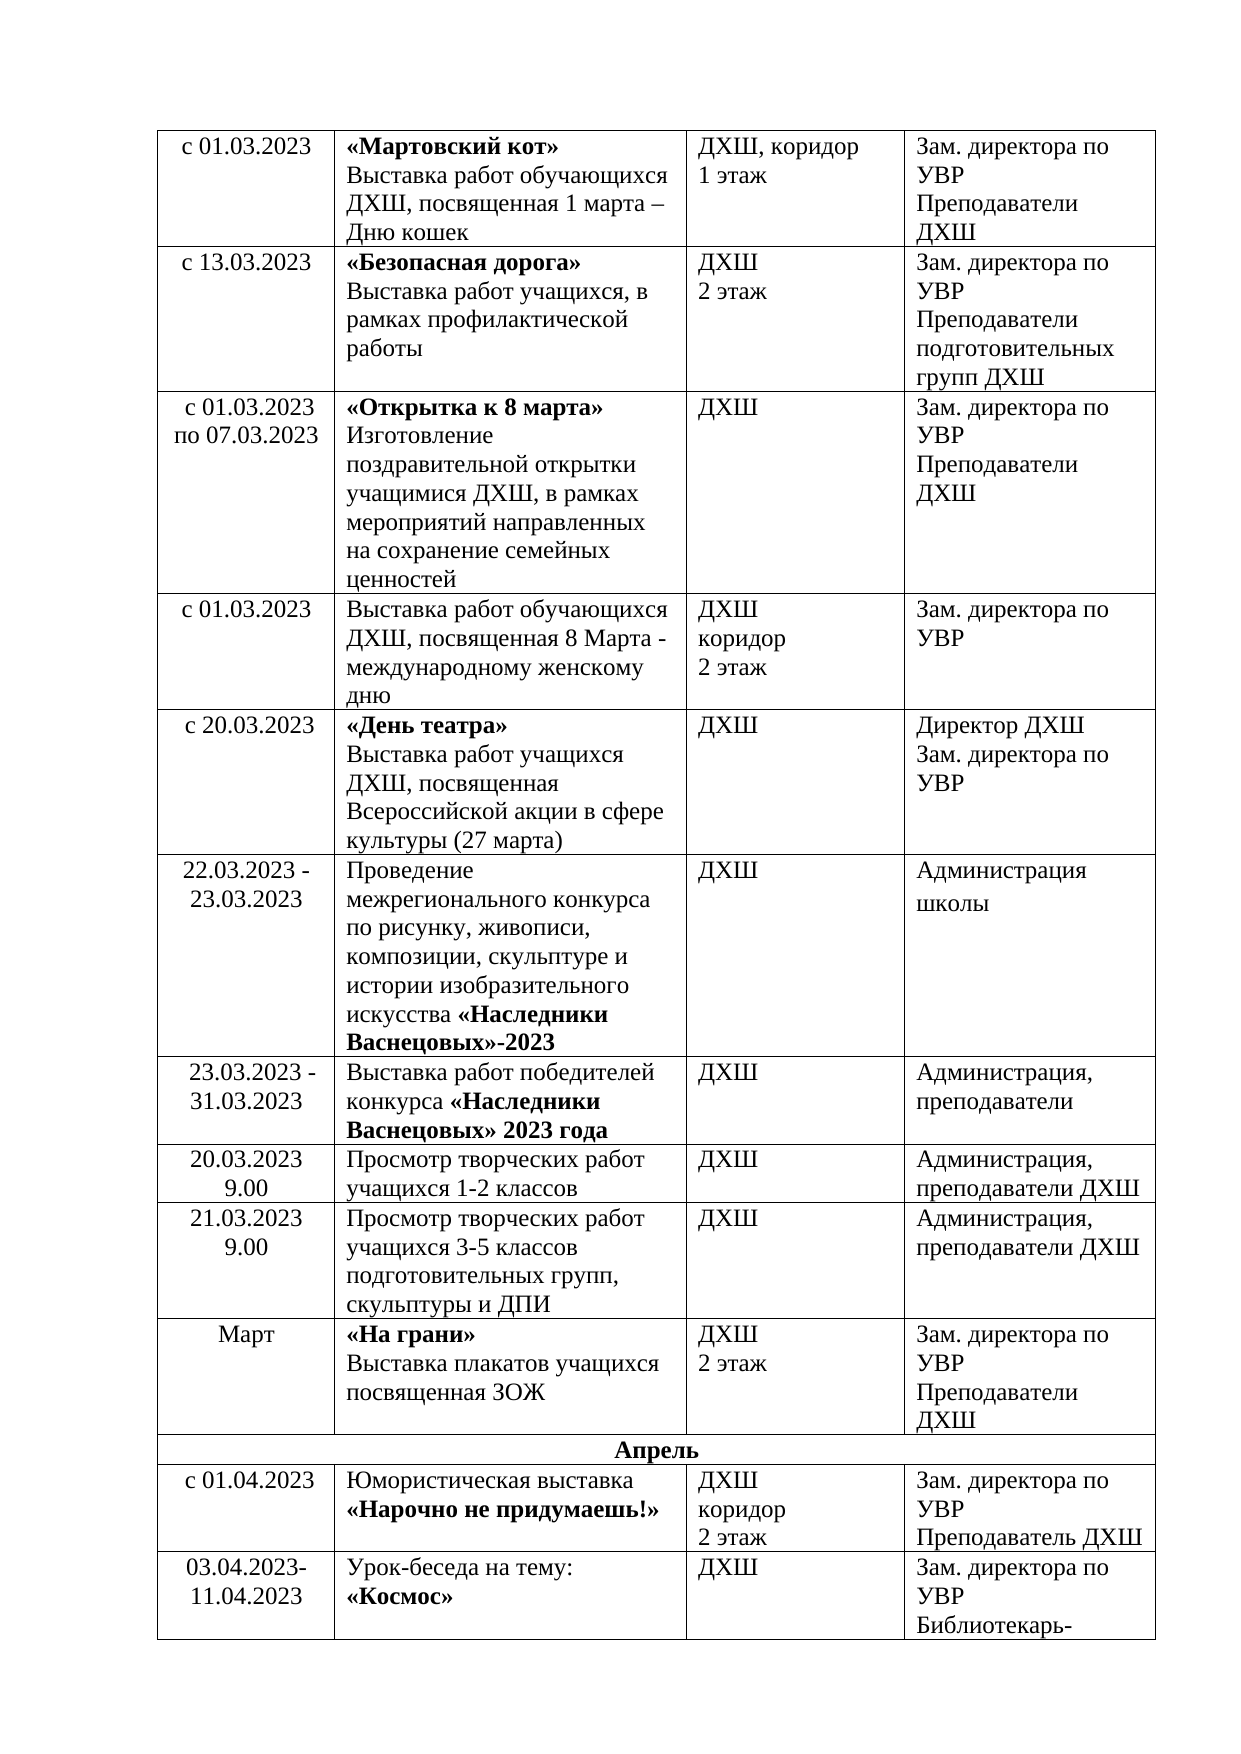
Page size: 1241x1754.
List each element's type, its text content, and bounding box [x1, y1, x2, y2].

table_cell ДХШ [687, 1203, 904, 1318]
table_cell Зам. директора по УВР Преподаватели подготовительных групп ДХШ [905, 247, 1155, 391]
table_cell «Безопасная дорога» Выставка работ учащихся, в рамках профилактической работы [335, 247, 686, 391]
table_cell с 20.03.2023 [158, 710, 334, 854]
table_cell ДХШ коридор 2 этаж [687, 594, 904, 709]
table_cell с 13.03.2023 [158, 247, 334, 391]
table_cell «На грани» Выставка плакатов учащихся посвященная ЗОЖ [335, 1319, 686, 1434]
table_cell с 01.03.2023 [158, 131, 334, 246]
table_cell Зам. директора по УВР [905, 594, 1155, 709]
table_cell Юмористическая выставка «Нарочно не придумаешь!» [335, 1465, 686, 1551]
table_cell Директор ДХШ Зам. директора по УВР [905, 710, 1155, 854]
table_cell Выставка работ обучающихся ДХШ, посвященная 8 Марта - международному женскому дню [335, 594, 686, 709]
table_cell ДХШ 2 этаж [687, 247, 904, 391]
table_cell «Открытка к 8 марта» Изготовление поздравительной открытки учащимися ДХШ, в рамках мероприятий направленных на сохранение семейных ценностей [335, 392, 686, 593]
table_cell с 01.04.2023 [158, 1465, 334, 1551]
table_cell ДХШ коридор 2 этаж [687, 1465, 904, 1551]
table_cell Просмотр творческих работ учащихся 3-5 классов подготовительных групп, скульптуры и ДПИ [335, 1203, 686, 1318]
table_cell Март [158, 1319, 334, 1434]
table_cell Зам. директора по УВР Преподаватели ДХШ [905, 1319, 1155, 1434]
table_cell 23.03.2023 -31.03.2023 [158, 1057, 334, 1143]
table_cell Проведение межрегионального конкурса по рисунку, живописи, композиции, скульптуре и истории изобразительного искусства «Наследники Васнецовых»-2023 [335, 855, 686, 1056]
table_cell ДХШ, коридор 1 этаж [687, 131, 904, 246]
table_cell с 01.03.2023 по 07.03.2023 [158, 392, 334, 593]
table_cell 22.03.2023 -23.03.2023 [158, 855, 334, 1056]
table_cell ДХШ [687, 1057, 904, 1143]
table_cell Администрация, преподаватели ДХШ [905, 1145, 1155, 1202]
table_cell Выставка работ победителей конкурса «Наследники Васнецовых» 2023 года [335, 1057, 686, 1143]
table_cell 21.03.2023 9.00 [158, 1203, 334, 1318]
table_cell Зам. директора по УВР Преподаватели ДХШ [905, 392, 1155, 593]
table_cell Администрация, преподаватели [905, 1057, 1155, 1143]
table_cell «Мартовский кот» Выставка работ обучающихся ДХШ, посвященная 1 марта – Дню кошек [335, 131, 686, 246]
table_cell Администрация, преподаватели ДХШ [905, 1203, 1155, 1318]
table_cell ДХШ [687, 855, 904, 1056]
table_cell ДХШ [687, 1145, 904, 1202]
table_cell 20.03.2023 9.00 [158, 1145, 334, 1202]
table_cell ДХШ [687, 710, 904, 854]
table_cell с 01.03.2023 [158, 594, 334, 709]
table_cell ДХШ [687, 1552, 904, 1638]
table_cell ДХШ 2 этаж [687, 1319, 904, 1434]
table_cell Зам. директора по УВР Преподаватель ДХШ [905, 1465, 1155, 1551]
table_cell Администрация школы [905, 855, 1155, 1056]
table_cell Апрель [158, 1435, 1155, 1464]
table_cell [335, 1552, 686, 1638]
table_cell Зам. директора по УВР Преподаватели ДХШ [905, 131, 1155, 246]
table_cell «День театра» Выставка работ учащихся ДХШ, посвященная Всероссийской акции в сфере культуры (27 марта) [335, 710, 686, 854]
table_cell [158, 1552, 334, 1638]
table_cell Просмотр творческих работ учащихся 1-2 классов [335, 1145, 686, 1202]
table_cell ДХШ [687, 392, 904, 593]
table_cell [905, 1552, 1155, 1638]
